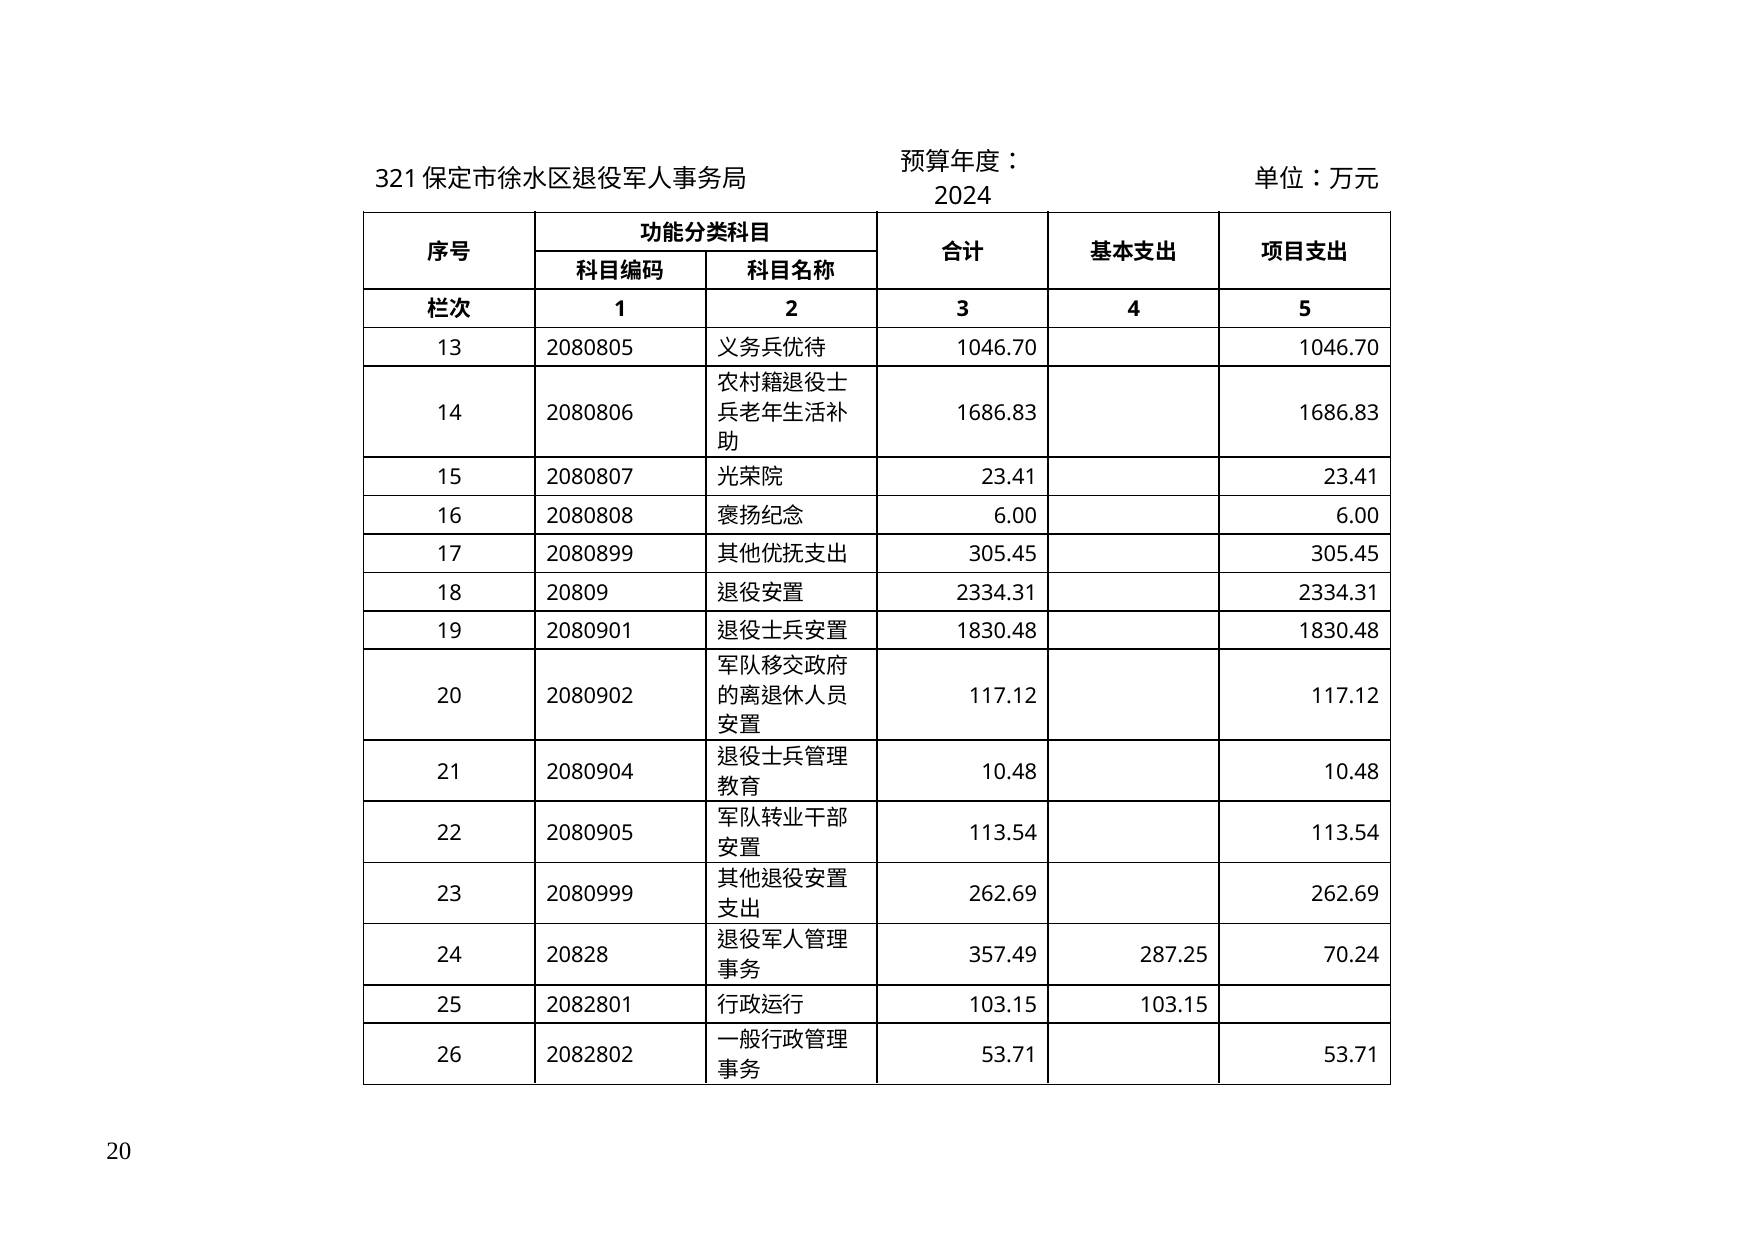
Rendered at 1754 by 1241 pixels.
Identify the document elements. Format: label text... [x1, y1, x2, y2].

table_cell 军队移交政府的离退休人员安置 [707, 650, 876, 739]
table_cell 2080901 [536, 612, 705, 648]
table_cell 15 [364, 458, 534, 494]
table_cell 1 [536, 290, 705, 327]
table_cell 退役安置 [707, 573, 876, 610]
table_cell 行政运行 [707, 986, 876, 1022]
table_cell 117.12 [1220, 650, 1390, 739]
table_cell 6.00 [1220, 496, 1390, 533]
table_cell 24 [364, 924, 534, 984]
table_cell 103.15 [878, 986, 1047, 1022]
table_cell 2080905 [536, 802, 705, 862]
table_cell 2080807 [536, 458, 705, 494]
table_cell 合计 [878, 213, 1047, 288]
table_cell [1049, 458, 1218, 494]
table_cell 26 [364, 1024, 534, 1083]
table_cell 光荣院 [707, 458, 876, 494]
table_cell 1830.48 [878, 612, 1047, 648]
table_cell 2 [707, 290, 876, 327]
table_cell 序号 [364, 213, 534, 288]
table_cell 1046.70 [1220, 328, 1390, 365]
table_cell 褒扬纪念 [707, 496, 876, 533]
table_cell 19 [364, 612, 534, 648]
table_cell 20828 [536, 924, 705, 984]
table_cell 2082802 [536, 1024, 705, 1083]
table_cell 项目支出 [1220, 213, 1390, 288]
table_cell [1049, 573, 1218, 610]
table_cell 科目编码 [536, 252, 705, 288]
table_cell 117.12 [878, 650, 1047, 739]
table_cell 5 [1220, 290, 1390, 327]
table_cell 2080904 [536, 741, 705, 800]
table_cell 23 [364, 863, 534, 923]
table_cell 70.24 [1220, 924, 1390, 984]
table_cell 357.49 [878, 924, 1047, 984]
table_cell 科目名称 [707, 252, 876, 288]
table_cell 1830.48 [1220, 612, 1390, 648]
table_cell 2082801 [536, 986, 705, 1022]
table_cell 一般行政管理事务 [707, 1024, 876, 1083]
table_cell 军队转业干部安置 [707, 802, 876, 862]
table_header 预算年度：2024 [878, 143, 1047, 211]
table_cell 退役士兵安置 [707, 612, 876, 648]
table_cell 2080899 [536, 535, 705, 571]
table_cell 305.45 [1220, 535, 1390, 571]
table_cell [1049, 741, 1218, 800]
table_cell [1049, 496, 1218, 533]
table_header 321保定市徐水区退役军人事务局 [364, 143, 876, 211]
table_cell 1686.83 [1220, 367, 1390, 456]
table_cell 6.00 [878, 496, 1047, 533]
table_cell 义务兵优待 [707, 328, 876, 365]
table_cell 4 [1049, 290, 1218, 327]
table_cell 2080902 [536, 650, 705, 739]
table_cell 3 [878, 290, 1047, 327]
table_cell 退役士兵管理教育 [707, 741, 876, 800]
table_cell 2080805 [536, 328, 705, 365]
table_cell 53.71 [878, 1024, 1047, 1083]
table_cell 53.71 [1220, 1024, 1390, 1083]
table_cell 农村籍退役士兵老年生活补助 [707, 367, 876, 456]
table_cell 10.48 [1220, 741, 1390, 800]
table_cell 23.41 [878, 458, 1047, 494]
table_cell [1049, 535, 1218, 571]
table_cell 其他退役安置支出 [707, 863, 876, 923]
table_cell 20 [364, 650, 534, 739]
table_cell 25 [364, 986, 534, 1022]
table_cell [1049, 328, 1218, 365]
table_header 单位：万元 [1049, 143, 1390, 211]
table_cell 17 [364, 535, 534, 571]
table_cell 262.69 [878, 863, 1047, 923]
table_cell [1049, 802, 1218, 862]
table_cell 20809 [536, 573, 705, 610]
table_cell 23.41 [1220, 458, 1390, 494]
table_cell 113.54 [878, 802, 1047, 862]
table_cell 22 [364, 802, 534, 862]
table_cell [1049, 863, 1218, 923]
table_cell 13 [364, 328, 534, 365]
table_cell 10.48 [878, 741, 1047, 800]
table_cell [1049, 367, 1218, 456]
table_cell 21 [364, 741, 534, 800]
table_cell 2080999 [536, 863, 705, 923]
table_cell 113.54 [1220, 802, 1390, 862]
table_cell 其他优抚支出 [707, 535, 876, 571]
table_cell 2080808 [536, 496, 705, 533]
table_cell 287.25 [1049, 924, 1218, 984]
table_cell 262.69 [1220, 863, 1390, 923]
table_cell 2080806 [536, 367, 705, 456]
table_cell 功能分类科目 [536, 213, 876, 250]
table_cell [1049, 612, 1218, 648]
table_cell 退役军人管理事务 [707, 924, 876, 984]
table_cell 18 [364, 573, 534, 610]
table_cell [1049, 650, 1218, 739]
table_cell [1049, 1024, 1218, 1083]
table_cell 2334.31 [878, 573, 1047, 610]
table_cell [1220, 986, 1390, 1022]
table_cell 栏次 [364, 290, 534, 327]
table_cell 305.45 [878, 535, 1047, 571]
table_cell 1686.83 [878, 367, 1047, 456]
table_cell 14 [364, 367, 534, 456]
table_cell 基本支出 [1049, 213, 1218, 288]
table_cell 103.15 [1049, 986, 1218, 1022]
table_cell 1046.70 [878, 328, 1047, 365]
table_cell 16 [364, 496, 534, 533]
table_cell 2334.31 [1220, 573, 1390, 610]
